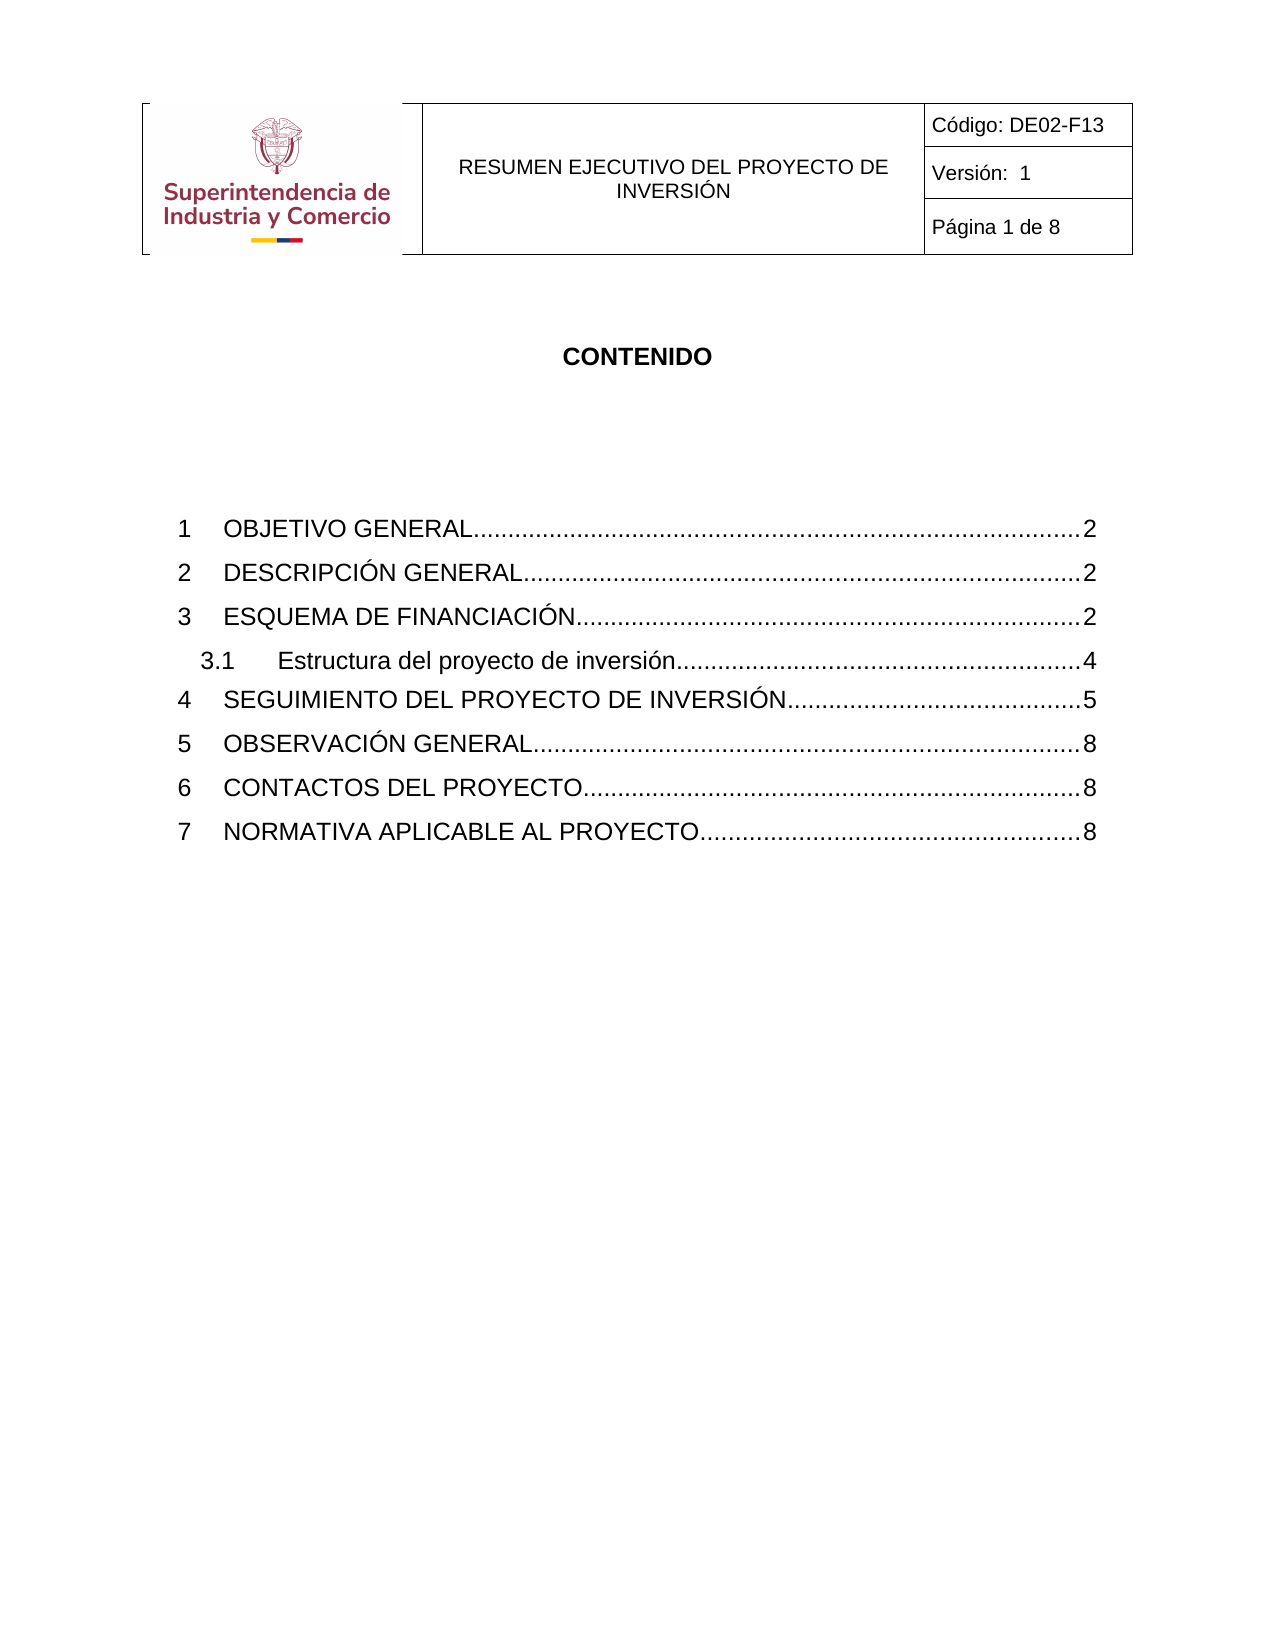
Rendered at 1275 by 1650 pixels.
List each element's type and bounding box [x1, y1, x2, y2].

picture [149, 103, 403, 255]
